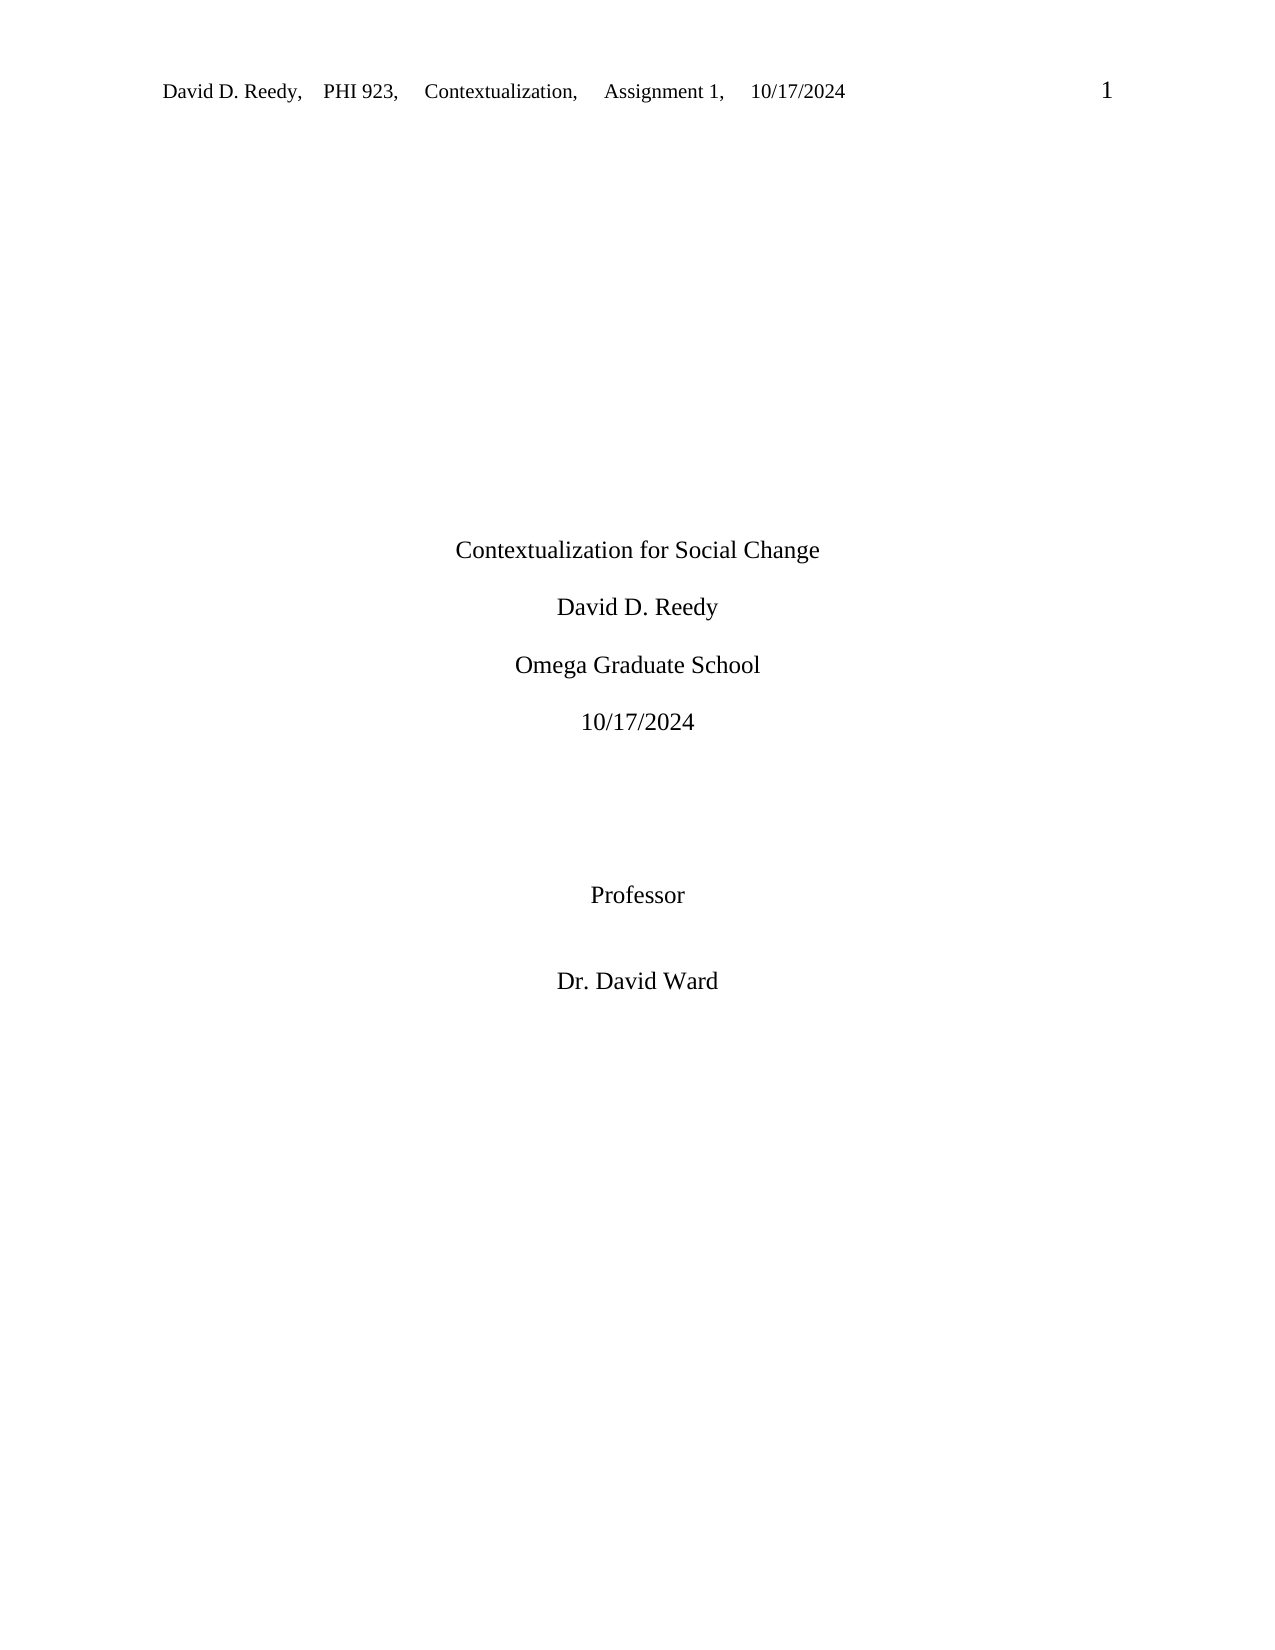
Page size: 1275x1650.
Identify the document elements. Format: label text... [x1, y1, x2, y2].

text Dr. David Ward [150, 966, 1125, 995]
text Omega Graduate School [150, 650, 1125, 679]
text 10/17/2024 [150, 707, 1125, 736]
text David D. Reedy [150, 592, 1125, 621]
text Professor [150, 880, 1125, 909]
text Contextualization for Social Change [150, 535, 1125, 564]
